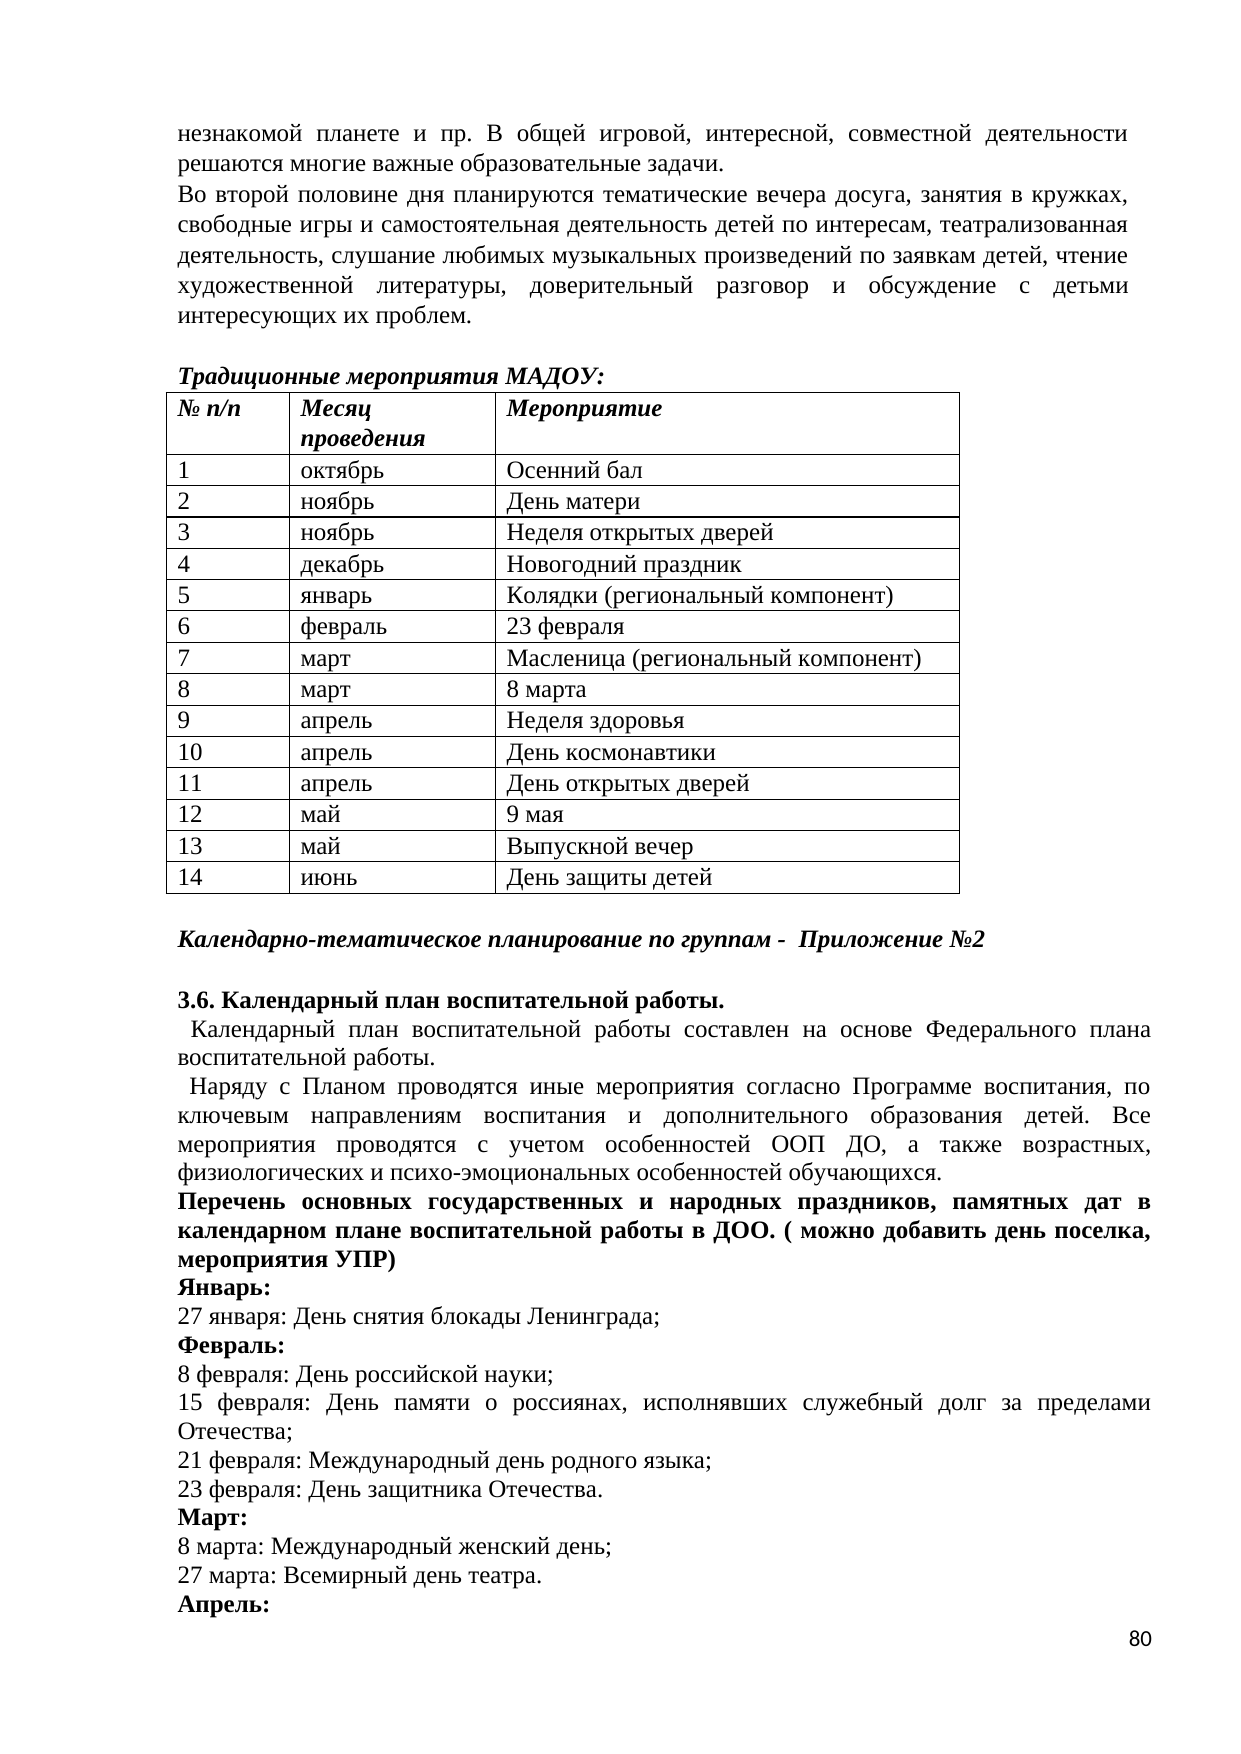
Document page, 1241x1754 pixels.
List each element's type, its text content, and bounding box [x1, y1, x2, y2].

table_cell декабрь [290, 549, 495, 579]
table_cell март [290, 643, 495, 673]
table_header Мероприятие [496, 393, 959, 454]
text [177, 118, 1129, 177]
table_cell 5 [167, 580, 289, 610]
text Февраль: [177, 1330, 1152, 1359]
text Наряду с Планом проводятся иные мероприятия согласно Программе воспитания, по ключевым направлениям воспитания и дополнительного образования детей. Все мероприятия проводятся с учетом особенностей ООП ДО, а также возрастных, физиологических и психо-эмоциональных особенностей обучающихся. [177, 1071, 1152, 1186]
table_cell 3 [167, 518, 289, 548]
table_cell 12 [167, 800, 289, 830]
table_cell Неделя открытых дверей [496, 518, 959, 548]
table_cell апрель [290, 737, 495, 767]
table_cell ноябрь [290, 518, 495, 548]
table_cell март [290, 674, 495, 704]
table_cell май [290, 831, 495, 861]
text 21 февраля: Международный день родного языка; [177, 1445, 1152, 1474]
table_cell февраль [290, 611, 495, 642]
text 23 февраля: День защитника Отечества. [177, 1474, 1152, 1502]
table_cell День открытых дверей [496, 768, 959, 798]
text 3.6. Календарный план воспитательной работы. [177, 985, 1152, 1014]
table_cell 11 [167, 768, 289, 798]
table_cell 7 [167, 643, 289, 673]
table_cell Колядки (региональный компонент) [496, 580, 959, 610]
text Апрель: [177, 1589, 1152, 1617]
table_cell июнь [290, 862, 495, 893]
table_cell Выпускной вечер [496, 831, 959, 861]
text 8 февраля: День российской науки; [177, 1359, 1152, 1387]
table_cell 10 [167, 737, 289, 767]
table_header № п/п [167, 393, 289, 454]
table_cell ноябрь [290, 486, 495, 516]
table_header Месяц проведения [290, 393, 495, 454]
table_cell октябрь [290, 455, 495, 485]
table_cell 1 [167, 455, 289, 485]
table_cell апрель [290, 706, 495, 736]
table_cell Осенний бал [496, 455, 959, 485]
table_cell Неделя здоровья [496, 706, 959, 736]
text 27 марта: Всемирный день театра. [177, 1560, 1152, 1589]
table_cell 2 [167, 486, 289, 516]
text Март: [177, 1502, 1152, 1531]
table_cell День матери [496, 486, 959, 516]
text Календарный план воспитательной работы составлен на основе Федерального плана воспитательной работы. [177, 1014, 1152, 1071]
table_cell 4 [167, 549, 289, 579]
table_cell 8 марта [496, 674, 959, 704]
table_cell 9 [167, 706, 289, 736]
text 27 января: День снятия блокады Ленинграда; [177, 1301, 1152, 1330]
table_cell Масленица (региональный компонент) [496, 643, 959, 673]
text Январь: [177, 1272, 1152, 1301]
table_cell 8 [167, 674, 289, 704]
table_cell День защиты детей [496, 862, 959, 893]
table_cell апрель [290, 768, 495, 798]
text 15 февраля: День памяти о россиянах, исполнявших служебный долг за пределами Отечества; [177, 1387, 1152, 1445]
text Во второй половине дня планируются тематические вечера досуга, занятия в кружках, свободные игры и самостоятельная деятельность детей по интересам, театрализованная деятельность, слушание любимых музыкальных произведений по заявкам детей, чтение художественной литературы, доверительный разговор и обсуждение с детьми интересующих их проблем. [177, 179, 1129, 329]
table_cell 14 [167, 862, 289, 893]
text Перечень основных государственных и народных праздников, памятных дат в календарном плане воспитательной работы в ДОО. ( можно добавить день поселка, мероприятия УПР) [177, 1186, 1152, 1272]
table_cell 6 [167, 611, 289, 642]
table_cell День космонавтики [496, 737, 959, 767]
table_cell январь [290, 580, 495, 610]
table_cell май [290, 800, 495, 830]
table_cell Новогодний праздник [496, 549, 959, 579]
text 8 марта: Международный женский день; [177, 1531, 1152, 1560]
text Календарно-тематическое планирование по группам - Приложение №2 [177, 924, 1152, 953]
table_cell 23 февраля [496, 611, 959, 642]
text Традиционные мероприятия МАДОУ: [177, 361, 1129, 390]
table_cell 13 [167, 831, 289, 861]
table_cell 9 мая [496, 800, 959, 830]
